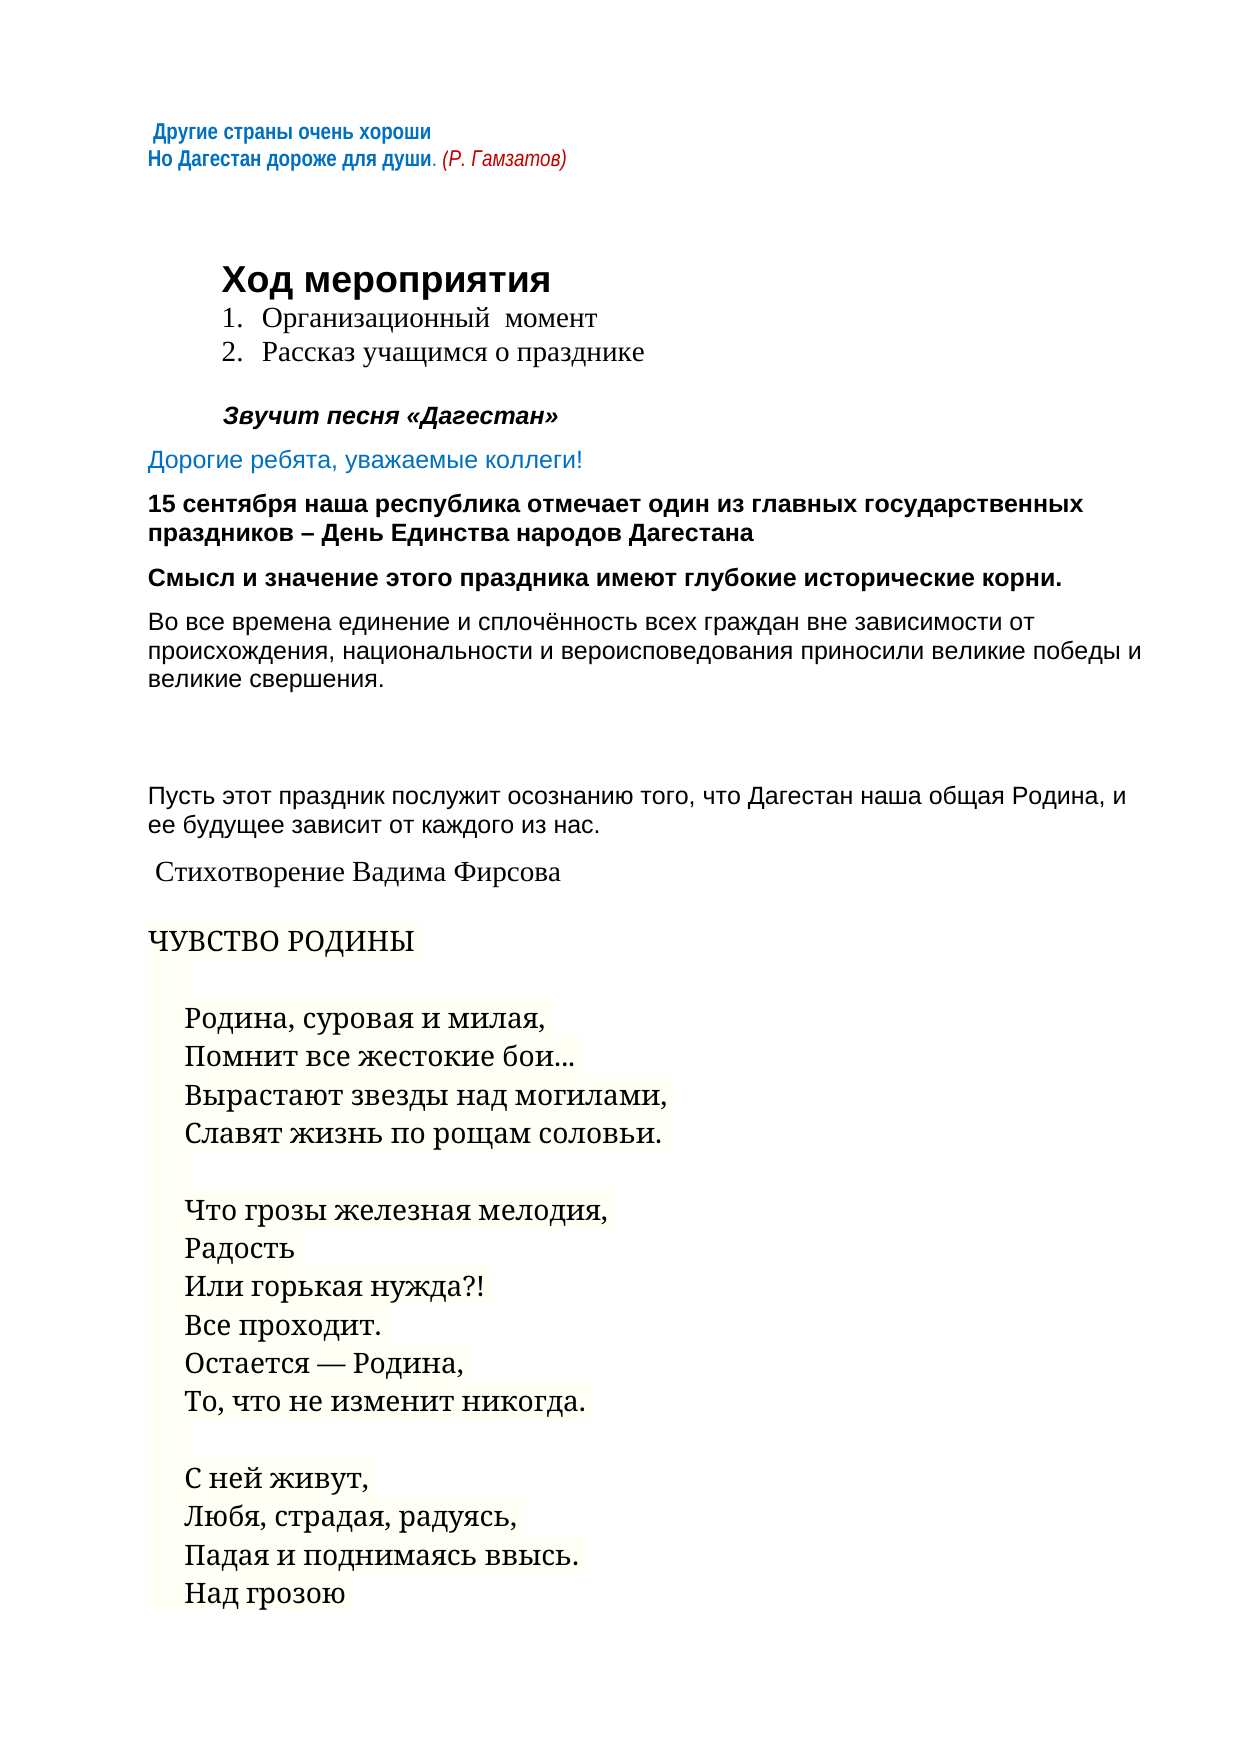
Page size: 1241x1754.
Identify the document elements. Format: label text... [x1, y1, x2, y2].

text Ход мероприятия [221, 257, 1152, 300]
text Звучит песня «Дагестан» [223, 401, 1152, 429]
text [191, 921, 1152, 1611]
text Стихотворение Вадима Фирсова [148, 854, 1152, 888]
text В ладони сердце можно уместить, Но в сердце целый мир не уместишь. Другие страны очень хороши Но Дагестан дороже для души. (Р. Гамзатов) [148, 118, 1152, 172]
text 2. Рассказ учащимся о празднике [221, 334, 1152, 367]
text Пусть этот праздник послужит осознанию того, что Дагестан наша общая Родина, и ее будущее зависит от каждого из нас. [148, 781, 1152, 839]
text 15 сентября наша республика отмечает один из главных государственных праздников – День Единства народов Дагестана [148, 489, 1152, 547]
text Смысл и значение этого праздника имеют глубокие исторические корни. [148, 563, 1152, 591]
text Дорогие ребята, уважаемые коллеги! [148, 445, 1152, 474]
text 1. Организационный момент [221, 300, 1152, 334]
text Во все времена единение и сплочённость всех граждан вне зависимости от происхождения, национальности и вероисповедования приносили великие победы и великие свершения. [148, 607, 1152, 693]
